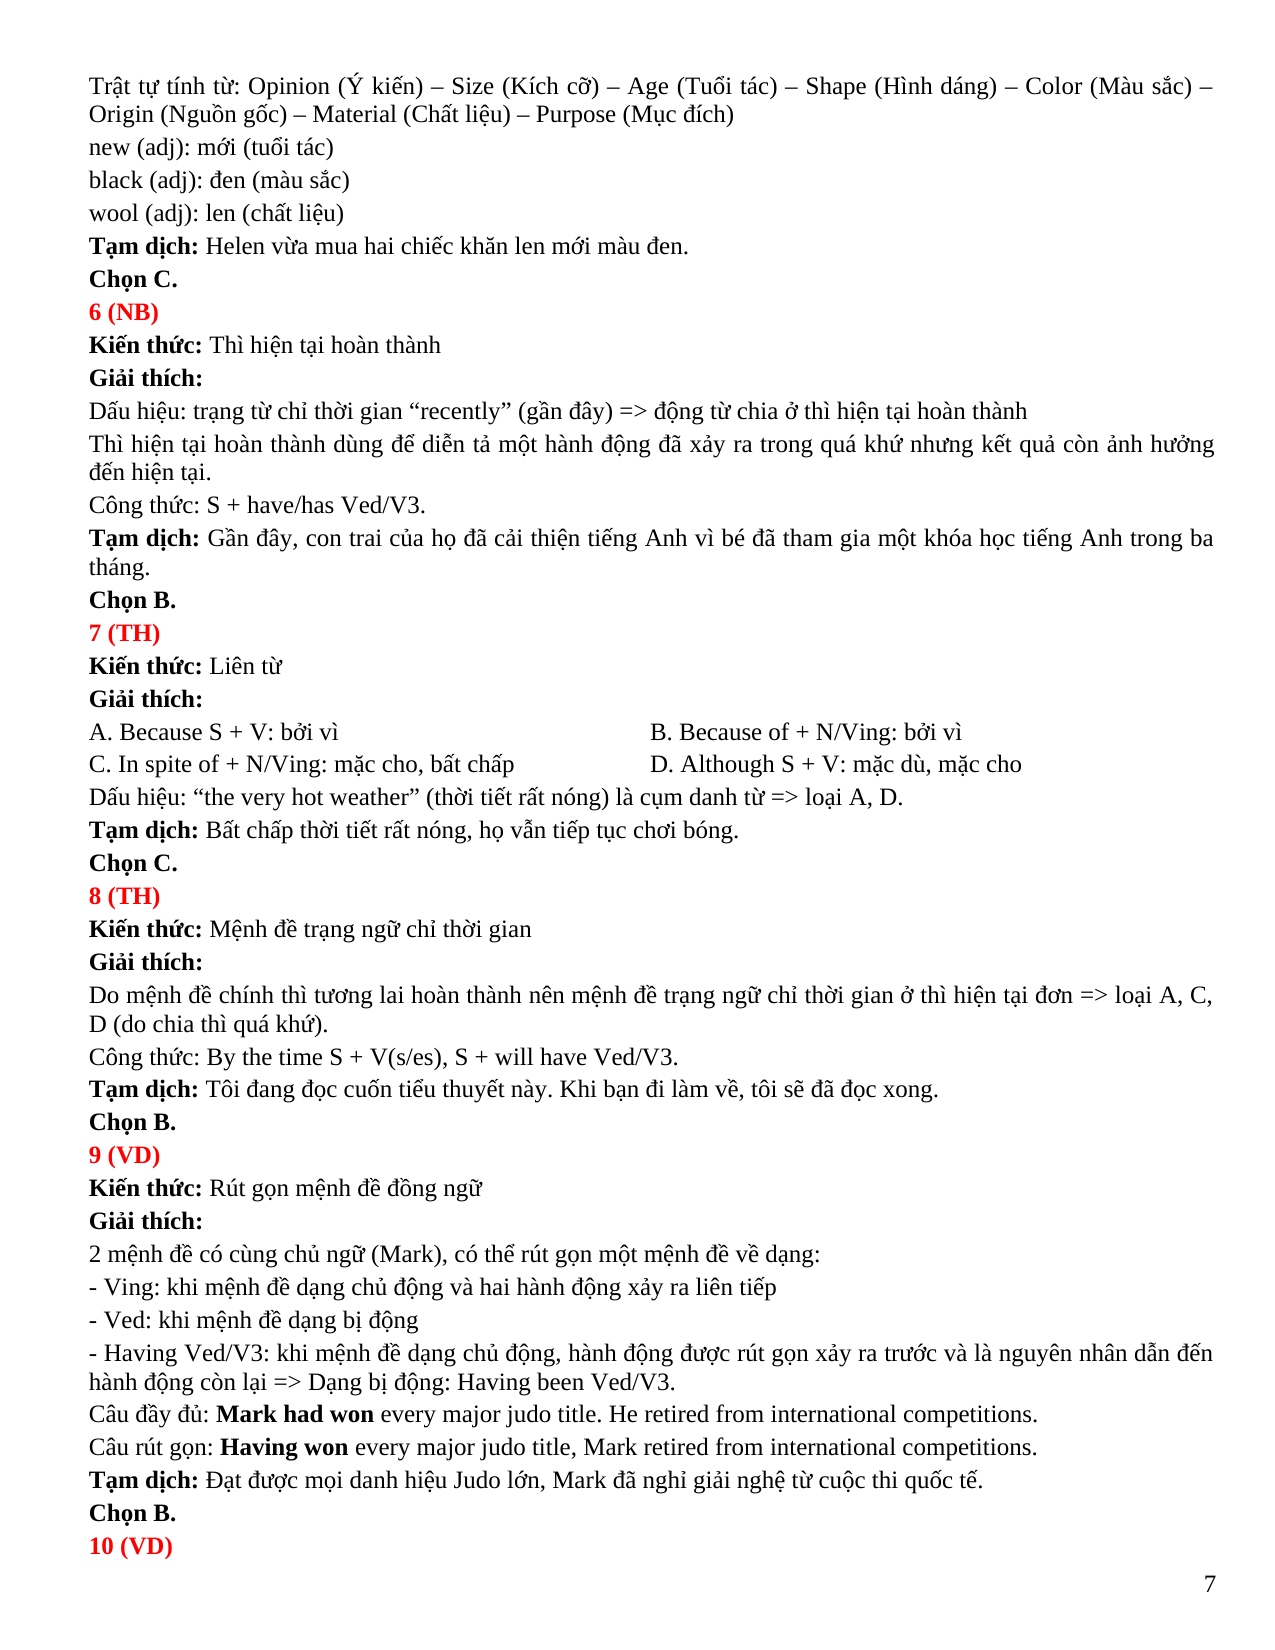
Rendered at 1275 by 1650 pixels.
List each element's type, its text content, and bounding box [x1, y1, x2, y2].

text Chọn C. [89, 264, 1216, 293]
text Giải thích: [89, 1206, 1216, 1235]
text Tạm dịch: Gần đây, con trai của họ đã cải thiện tiếng Anh vì bé đã tham gia một khóa học tiếng Anh trong ba tháng. [89, 523, 1216, 581]
text Dấu hiệu: “the very hot weather” (thời tiết rất nóng) là cụm danh từ => loại A, D. [89, 782, 1216, 811]
text Do mệnh đề chính thì tương lai hoàn thành nên mệnh đề trạng ngữ chỉ thời gian ở thì hiện tại đơn => loại A, C, D (do chia thì quá khứ). [89, 980, 1216, 1037]
text black (adj): đen (màu sắc) [89, 165, 1216, 194]
text Tạm dịch: Bất chấp thời tiết rất nóng, họ vẫn tiếp tục chơi bóng. [89, 815, 1216, 844]
text - Ving: khi mệnh đề dạng chủ động và hai hành động xảy ra liên tiếp [89, 1272, 1216, 1301]
text Giải thích: [89, 684, 1216, 712]
text Câu rút gọn: Having won every major judo title, Mark retired from international competitions. [89, 1432, 1216, 1461]
text Công thức: S + have/has Ved/V3. [89, 490, 1216, 519]
text 7 (TH) [89, 618, 1216, 647]
text Câu đầy đủ: Mark had won every major judo title. He retired from international competitions. [89, 1399, 1216, 1428]
text Công thức: By the time S + V(s/es), S + will have Ved/V3. [89, 1042, 1216, 1070]
text Kiến thức: Liên từ [89, 651, 1216, 679]
text Kiến thức: Mệnh đề trạng ngữ chỉ thời gian [89, 914, 1216, 943]
text Chọn B. [89, 1498, 1216, 1527]
text 6 (NB) [89, 297, 1216, 326]
text 2 mệnh đề có cùng chủ ngữ (Mark), có thể rút gọn một mệnh đề về dạng: [89, 1239, 1216, 1268]
text Kiến thức: Rút gọn mệnh đề đồng ngữ [89, 1173, 1216, 1202]
text A. Because S + V: bởi vì B. Because of + N/Ving: bởi vì [89, 717, 1216, 745]
text Trật tự tính từ: Opinion (Ý kiến) – Size (Kích cỡ) – Age (Tuổi tác) – Shape (Hình dáng) – Color (Màu sắc) – Origin (Nguồn gốc) – Material (Chất liệu) – Purpose (Mục đích) [89, 71, 1216, 128]
text wool (adj): len (chất liệu) [89, 198, 1216, 227]
text C. In spite of + N/Ving: mặc cho, bất chấp D. Although S + V: mặc dù, mặc cho [89, 749, 1216, 778]
text Thì hiện tại hoàn thành dùng để diễn tả một hành động đã xảy ra trong quá khứ nhưng kết quả còn ảnh hưởng đến hiện tại. [89, 429, 1216, 486]
text new (adj): mới (tuổi tác) [89, 132, 1216, 161]
text Chọn B. [89, 585, 1216, 614]
text Giải thích: [89, 947, 1216, 976]
text Dấu hiệu: trạng từ chỉ thời gian “recently” (gần đây) => động từ chia ở thì hiện tại hoàn thành [89, 396, 1216, 424]
text - Ved: khi mệnh đề dạng bị động [89, 1305, 1216, 1334]
text Tạm dịch: Helen vừa mua hai chiếc khăn len mới màu đen. [89, 231, 1216, 260]
text 8 (TH) [89, 881, 1216, 910]
text Tạm dịch: Đạt được mọi danh hiệu Judo lớn, Mark đã nghỉ giải nghệ từ cuộc thi quốc tế. [89, 1465, 1216, 1494]
text Chọn B. [89, 1107, 1216, 1136]
text Kiến thức: Thì hiện tại hoàn thành [89, 330, 1216, 359]
text Giải thích: [89, 363, 1216, 392]
text 10 (VD) [89, 1531, 1216, 1560]
text Chọn C. [89, 848, 1216, 877]
text - Having Ved/V3: khi mệnh đề dạng chủ động, hành động được rút gọn xảy ra trước và là nguyên nhân dẫn đến hành động còn lại => Dạng bị động: Having been Ved/V3. [89, 1338, 1216, 1395]
text 9 (VD) [89, 1140, 1216, 1169]
text Tạm dịch: Tôi đang đọc cuốn tiểu thuyết này. Khi bạn đi làm về, tôi sẽ đã đọc xong. [89, 1074, 1216, 1103]
